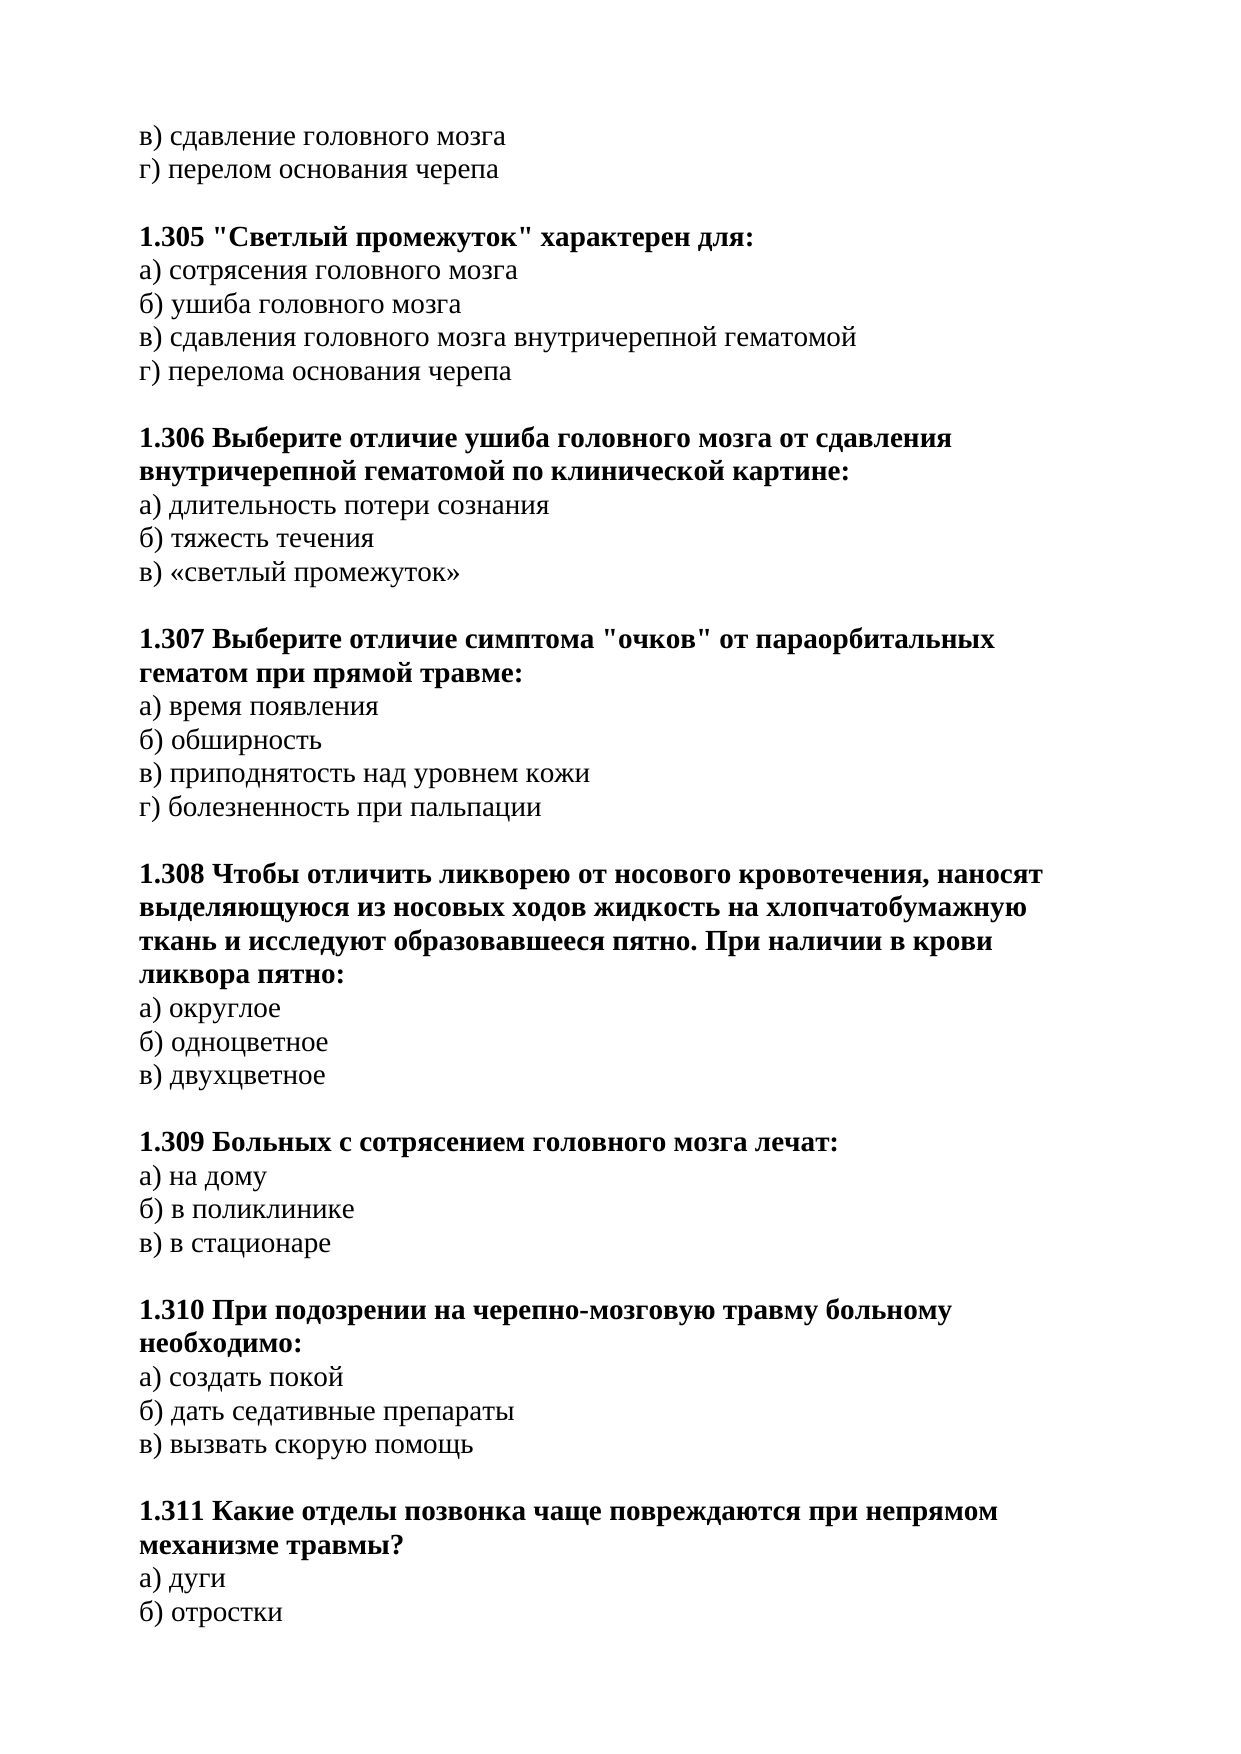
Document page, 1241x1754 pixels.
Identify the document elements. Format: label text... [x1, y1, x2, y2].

text а) создать покой [139, 1359, 1101, 1393]
text 1.305 "Светлый промежуток" характерен для: [139, 219, 1101, 252]
text в) двухцветное [139, 1057, 1101, 1091]
text б) дать седативные препараты [139, 1393, 1101, 1426]
text в) приподнятость над уровнем кожи [139, 755, 1101, 789]
text б) ушиба головного мозга [139, 286, 1101, 319]
text б) в поликлинике [139, 1191, 1101, 1225]
text а) время появления [139, 688, 1101, 722]
text а) дуги [139, 1560, 1101, 1594]
text б) тяжесть течения [139, 521, 1101, 554]
text 1.310 При подозрении на черепно-мозговую травму больному необходимо: [139, 1292, 1101, 1359]
text а) сотрясения головного мозга [139, 252, 1101, 286]
text б) обширность [139, 722, 1101, 755]
text а) на дому [139, 1158, 1101, 1191]
text а) округлое [139, 990, 1101, 1024]
text 1.309 Больных с сотрясением головного мозга лечат: [139, 1124, 1101, 1158]
text б) отростки [139, 1594, 1101, 1627]
text 1.306 Выберите отличие ушиба головного мозга от сдавления внутричерепной гематомой по клинической картине: [139, 420, 1101, 487]
text в) в стационаре [139, 1225, 1101, 1258]
text в) вызвать скорую помощь [139, 1426, 1101, 1460]
text а) длительность потери сознания [139, 487, 1101, 521]
text б) одноцветное [139, 1024, 1101, 1057]
text в) «светлый промежуток» [139, 554, 1101, 588]
text в) сдавление головного мозга [139, 118, 1101, 152]
text в) сдавления головного мозга внутричерепной гематомой [139, 319, 1101, 353]
text г) болезненность при пальпации [139, 789, 1101, 822]
text 1.311 Какие отделы позвонка чаще повреждаются при непрямом механизме травмы? [139, 1493, 1101, 1560]
text 1.308 Чтобы отличить ликворею от носового кровотечения, наносят выделяющуюся из носовых ходов жидкость на хлопчатобумажную ткань и исследуют образовавшееся пятно. При наличии в крови ликвора пятно: [139, 856, 1101, 990]
text 1.307 Выберите отличие симптома "очков" от параорбитальных гематом при прямой травме: [139, 621, 1101, 688]
text г) перелома основания черепа [139, 353, 1101, 386]
text г) перелом основания черепа [139, 152, 1101, 185]
